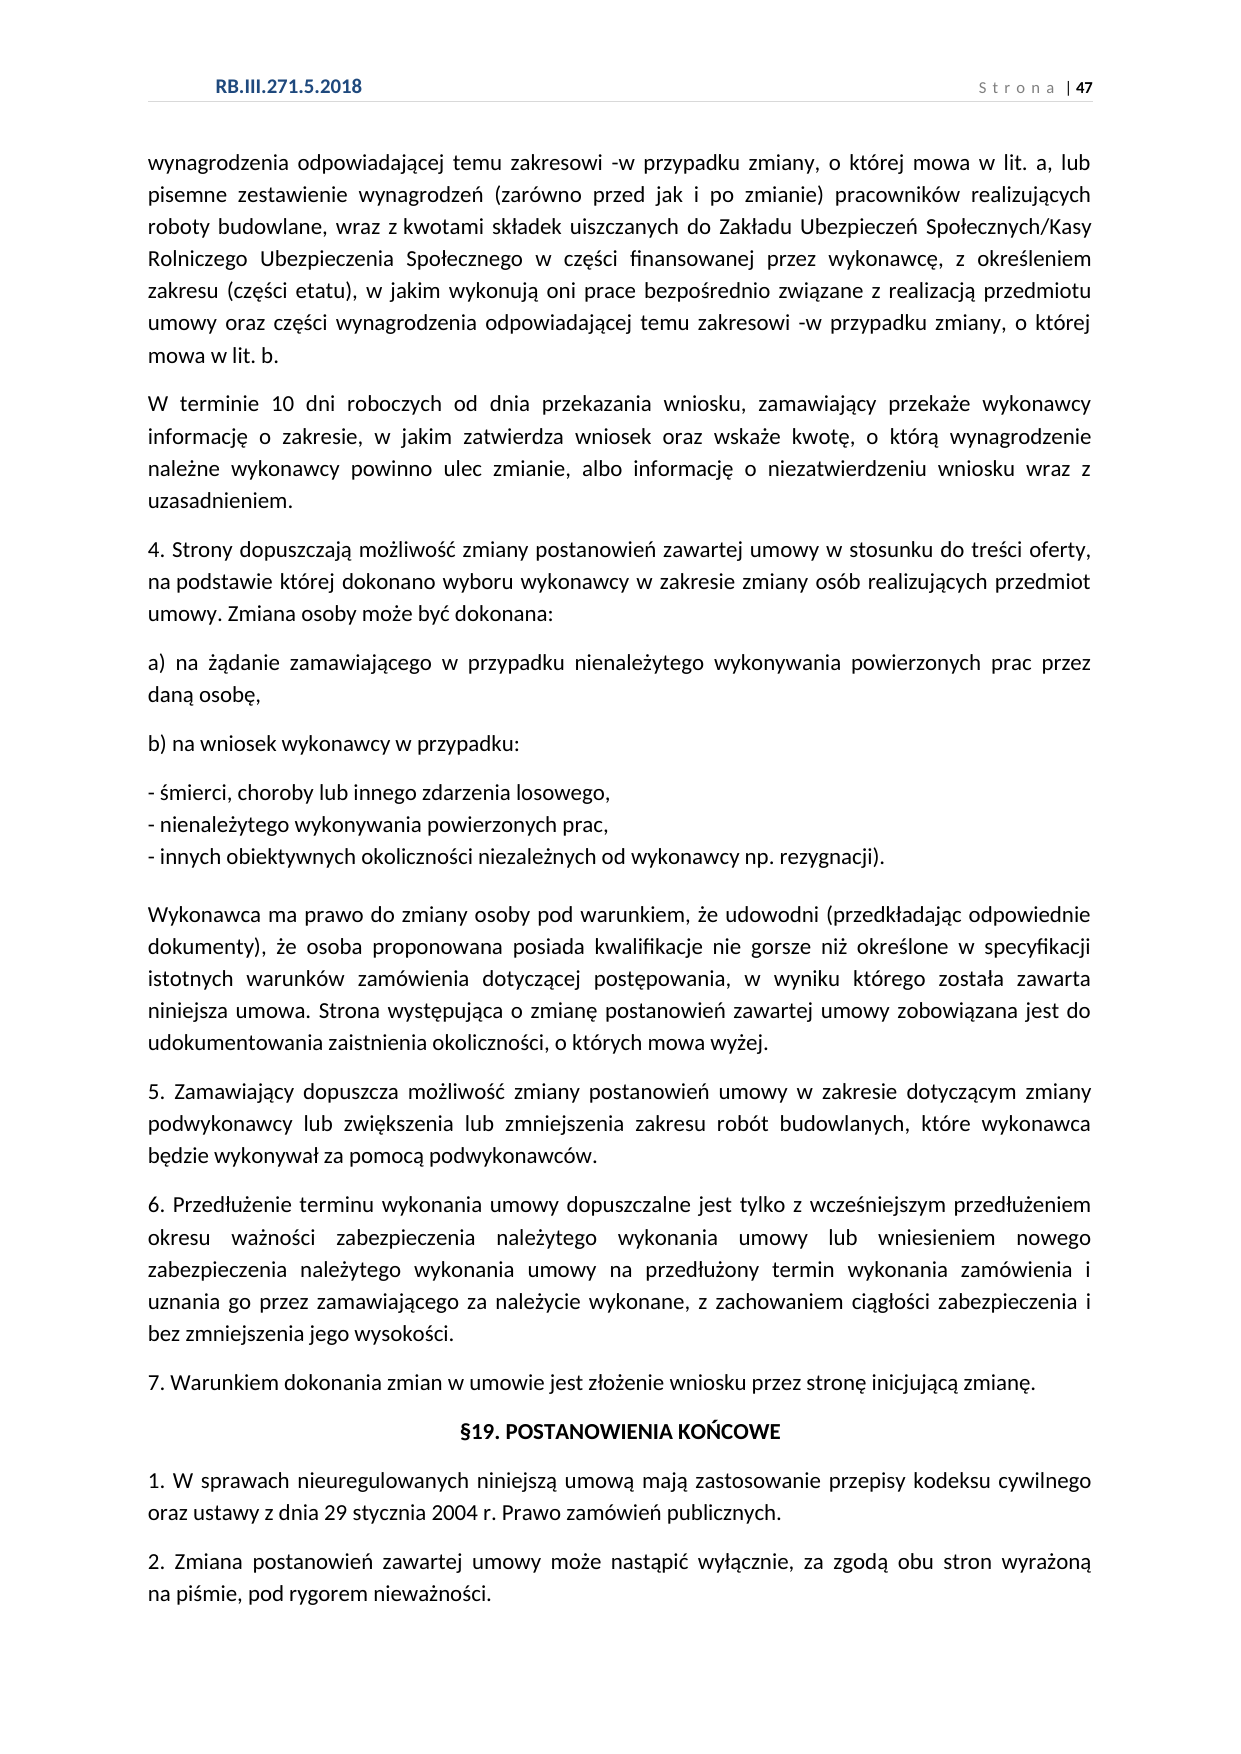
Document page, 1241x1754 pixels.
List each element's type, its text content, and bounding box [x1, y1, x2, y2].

text §19. POSTANOWIENIA KOŃCOWE [148, 1417, 1093, 1445]
text 5. Zamawiający dopuszcza możliwość zmiany postanowień umowy w zakresie dotyczącym zmiany podwykonawcy lub zwiększenia lub zmniejszenia zakresu robót budowlanych, które wykonawca będzie wykonywał za pomocą podwykonawców. [148, 1077, 1093, 1170]
text - nienależytego wykonywania powierzonych prac, [148, 810, 1093, 838]
text a) na żądanie zamawiającego w przypadku nienależytego wykonywania powierzonych prac przez daną osobę, [148, 648, 1093, 708]
text 1. W sprawach nieuregulowanych niniejszą umową mają zastosowanie przepisy kodeksu cywilnego oraz ustawy z dnia 29 stycznia 2004 r. Prawo zamówień publicznych. [148, 1466, 1093, 1526]
text Wykonawca ma prawo do zmiany osoby pod warunkiem, że udowodni (przedkładając odpowiednie dokumenty), że osoba proponowana posiada kwalifikacje nie gorsze niż określone w specyfikacji istotnych warunków zamówienia dotyczącej postępowania, w wyniku którego została zawarta niniejsza umowa. Strona występująca o zmianę postanowień zawartej umowy zobowiązana jest do udokumentowania zaistnienia okoliczności, o których mowa wyżej. [148, 900, 1093, 1056]
text 2. Zmiana postanowień zawartej umowy może nastąpić wyłącznie, za zgodą obu stron wyrażoną na piśmie, pod rygorem nieważności. [148, 1547, 1093, 1607]
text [148, 148, 1093, 369]
text 4. Strony dopuszczają możliwość zmiany postanowień zawartej umowy w stosunku do treści oferty, na podstawie której dokonano wyboru wykonawcy w zakresie zmiany osób realizujących przedmiot umowy. Zmiana osoby może być dokonana: [148, 535, 1093, 627]
text 7. Warunkiem dokonania zmian w umowie jest złożenie wniosku przez stronę inicjującą zmianę. [148, 1368, 1093, 1396]
text 6. Przedłużenie terminu wykonania umowy dopuszczalne jest tylko z wcześniejszym przedłużeniem okresu ważności zabezpieczenia należytego wykonania umowy lub wniesieniem nowego zabezpieczenia należytego wykonania umowy na przedłużony termin wykonania zamówienia i uznania go przez zamawiającego za należycie wykonane, z zachowaniem ciągłości zabezpieczenia i bez zmniejszenia jego wysokości. [148, 1191, 1093, 1347]
text W terminie 10 dni roboczych od dnia przekazania wniosku, zamawiający przekaże wykonawcy informację o zakresie, w jakim zatwierdza wniosek oraz wskaże kwotę, o którą wynagrodzenie należne wykonawcy powinno ulec zmianie, albo informację o niezatwierdzeniu wniosku wraz z uzasadnieniem. [148, 389, 1093, 514]
text - śmierci, choroby lub innego zdarzenia losowego, [148, 778, 1093, 806]
text - innych obiektywnych okoliczności niezależnych od wykonawcy np. rezygnacji). [148, 842, 1093, 871]
text b) na wniosek wykonawcy w przypadku: [148, 729, 1093, 757]
